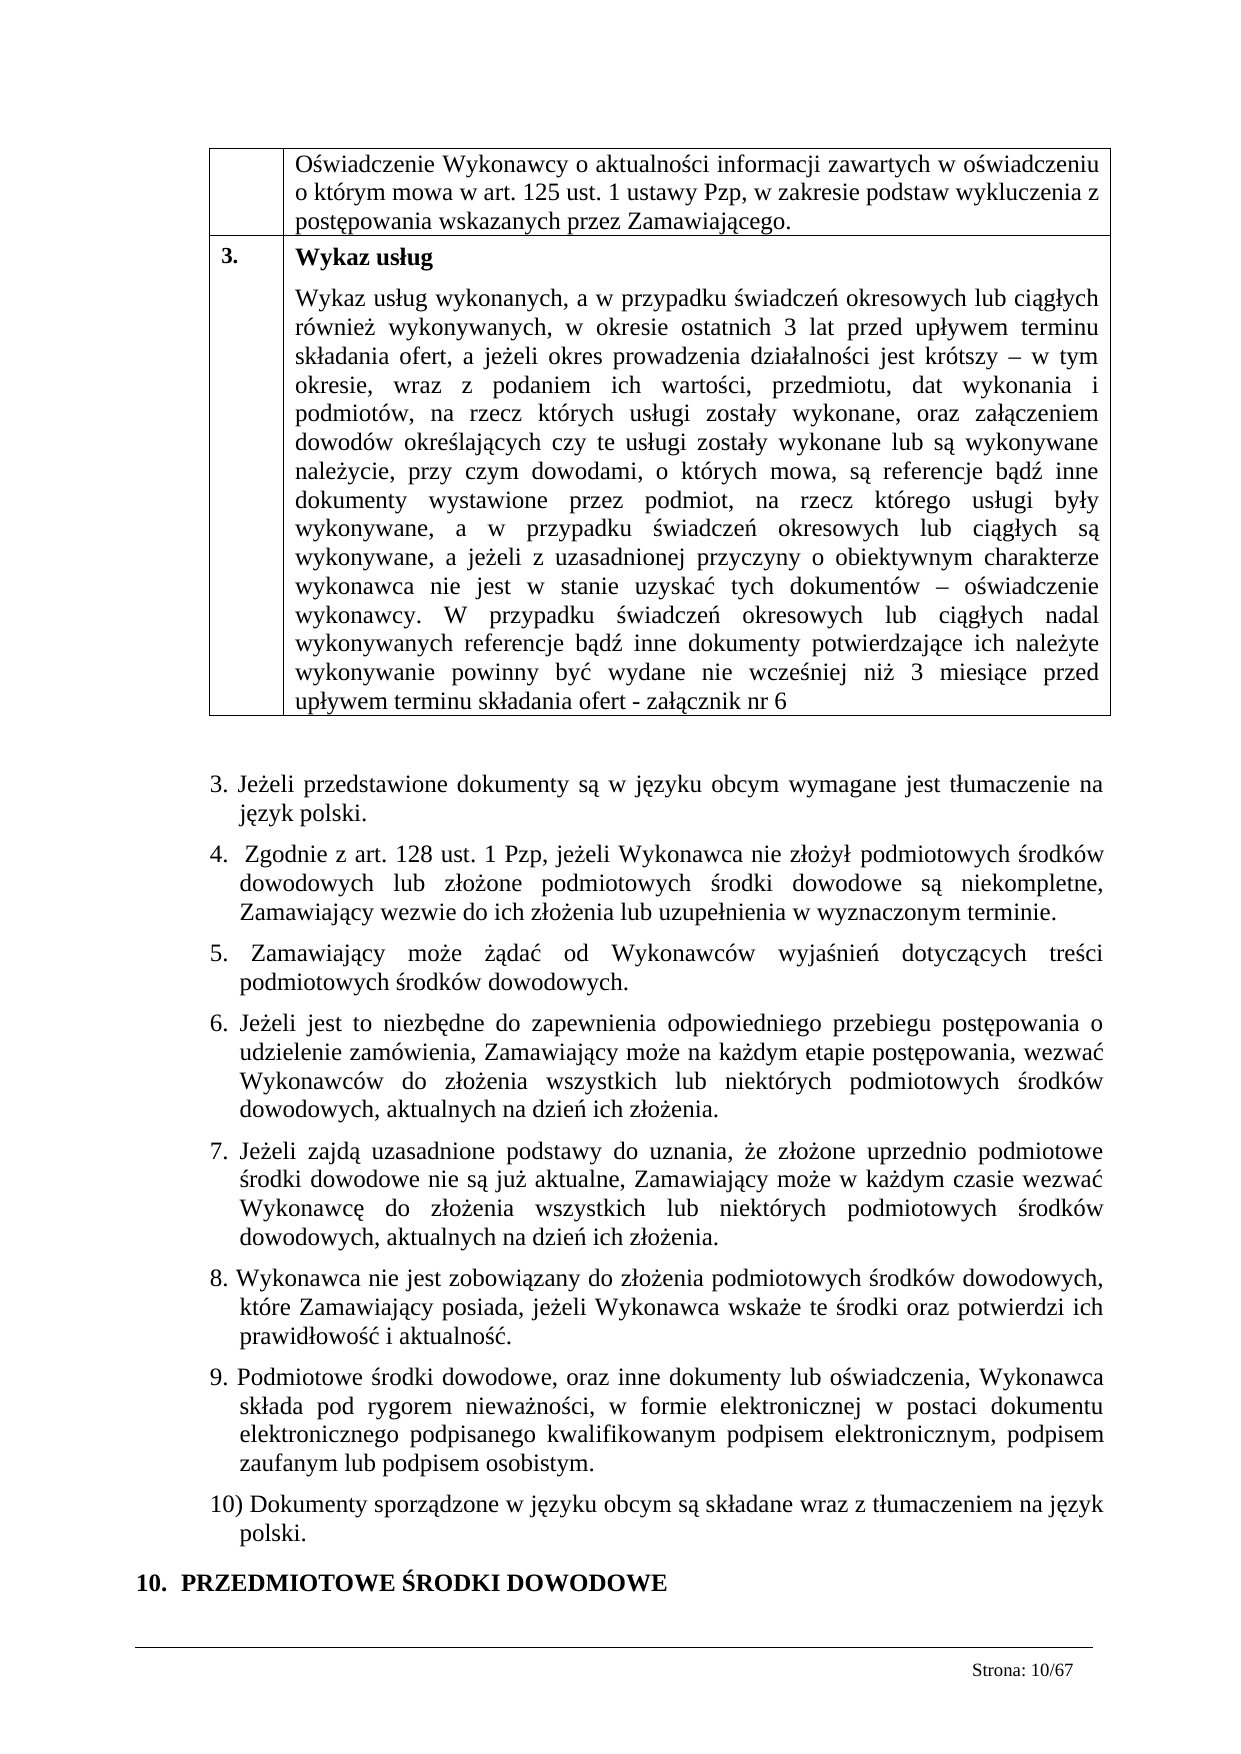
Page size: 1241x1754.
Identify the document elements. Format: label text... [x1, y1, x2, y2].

subtitle PRZEDMIOTOWE ŚRODKI DOWODOWE [136, 1568, 1104, 1597]
subtitle 10) Dokumenty sporządzone w języku obcym są składane wraz z tłumaczeniem na język polski. [209, 1489, 1104, 1547]
subtitle 5. Zamawiający może żądać od Wykonawców wyjaśnień dotyczących treści podmiotowych środków dowodowych. [209, 938, 1104, 996]
subtitle 7. Jeżeli zajdą uzasadnione podstawy do uznania, że złożone uprzednio podmiotowe środki dowodowe nie są już aktualne, Zamawiający może w każdym czasie wezwać Wykonawcę do złożenia wszystkich lub niektórych podmiotowych środków dowodowych, aktualnych na dzień ich złożenia. [209, 1136, 1104, 1251]
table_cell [284, 149, 1110, 235]
table_cell [210, 236, 283, 715]
subtitle 9. Podmiotowe środki dowodowe, oraz inne dokumenty lub oświadczenia, Wykonawca składa pod rygorem nieważności, w formie elektronicznej w postaci dokumentu elektronicznego podpisanego kwalifikowanym podpisem elektronicznym, podpisem zaufanym lub podpisem osobistym. [209, 1362, 1104, 1477]
table_cell Wykaz usług Wykaz usług wykonanych, a w przypadku świadczeń okresowych lub ciągłych również wykonywanych, w okresie ostatnich 3 lat przed upływem terminu składania ofert, a jeżeli okres prowadzenia działalności jest krótszy – w tym okresie, wraz z podaniem ich wartości, przedmiotu, dat wykonania i podmiotów, na rzecz których usługi zostały wykonane, oraz załączeniem dowodów określających czy te usługi zostały wykonane lub są wykonywane należycie, przy czym dowodami, o których mowa, są referencje bądź inne dokumenty wystawione przez podmiot, na rzecz którego usługi były wykonywane, a w przypadku świadczeń okresowych lub ciągłych są wykonywane, a jeżeli z uzasadnionej przyczyny o obiektywnym charakterze wykonawca nie jest w stanie uzyskać tych dokumentów – oświadczenie wykonawcy. W przypadku świadczeń okresowych lub ciągłych nadal wykonywanych referencje bądź inne dokumenty potwierdzające ich należyte wykonywanie powinny być wydane nie wcześniej niż 3 miesiące przed upływem terminu składania ofert - załącznik nr 6 [284, 236, 1110, 715]
subtitle 8. Wykonawca nie jest zobowiązany do złożenia podmiotowych środków dowodowych, które Zamawiający posiada, jeżeli Wykonawca wskaże te środki oraz potwierdzi ich prawidłowość i aktualność. [209, 1263, 1104, 1349]
subtitle 6. Jeżeli jest to niezbędne do zapewnienia odpowiedniego przebiegu postępowania o udzielenie zamówienia, Zamawiający może na każdym etapie postępowania, wezwać Wykonawców do złożenia wszystkich lub niektórych podmiotowych środków dowodowych, aktualnych na dzień ich złożenia. [209, 1008, 1104, 1123]
table_cell [210, 149, 283, 235]
subtitle 4. Zgodnie z art. 128 ust. 1 Pzp, jeżeli Wykonawca nie złożył podmiotowych środków dowodowych lub złożone podmiotowych środki dowodowe są niekompletne, Zamawiający wezwie do ich złożenia lub uzupełnienia w wyznaczonym terminie. [209, 839, 1104, 926]
subtitle 3. Jeżeli przedstawione dokumenty są w języku obcym wymagane jest tłumaczenie na język polski. [209, 769, 1104, 827]
